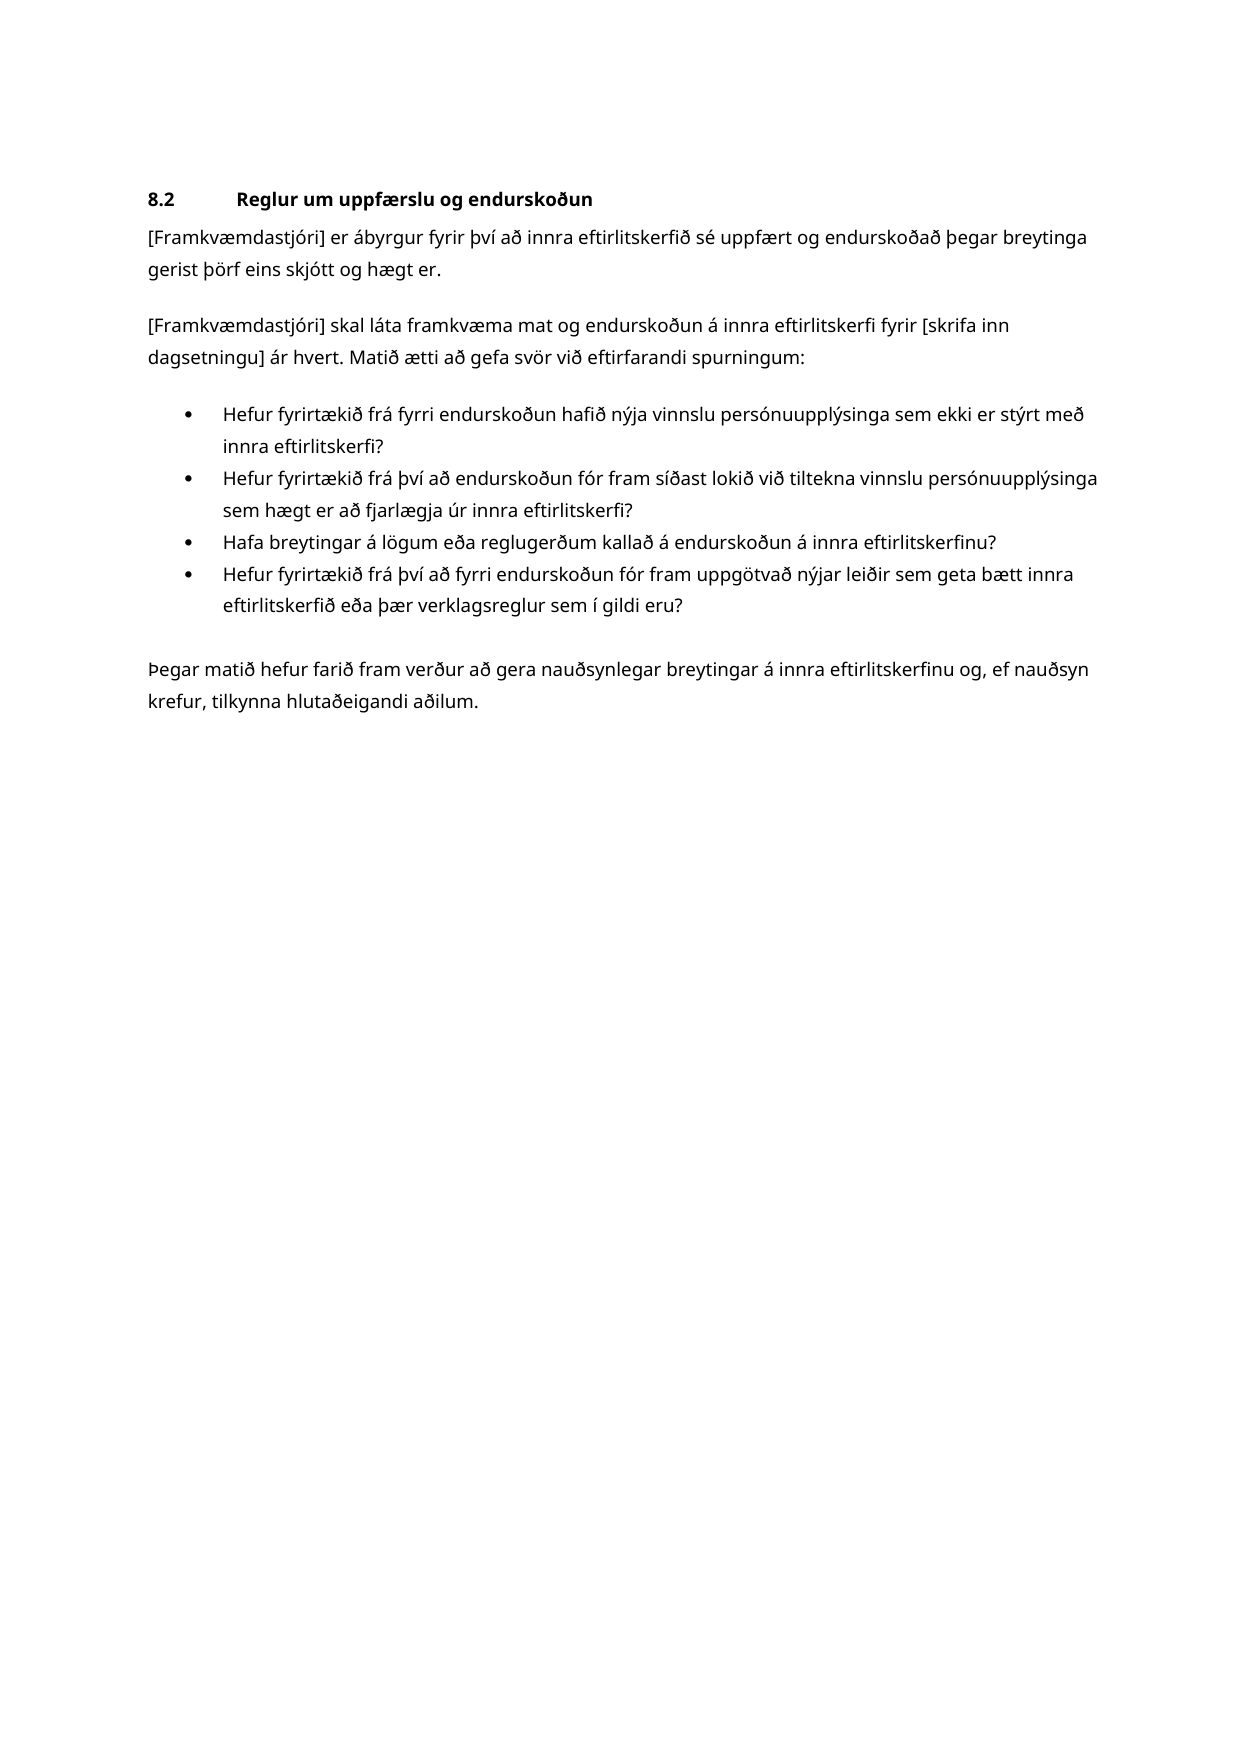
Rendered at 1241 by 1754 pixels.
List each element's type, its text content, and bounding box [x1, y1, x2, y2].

list Þegar matið hefur farið fram verður að gera nauðsynlegar breytingar á innra eftirlitskerfinu og, ef nauðsyn krefur, tilkynna hlutaðeigandi aðilum. [148, 656, 1122, 714]
subtitle Reglur um uppfærslu og endurskoðun [148, 186, 1122, 211]
list Hefur fyrirtækið frá því að fyrri endurskoðun fór fram uppgötvað nýjar leiðir sem geta bætt innra eftirlitskerfið eða þær verklagsreglur sem í gildi eru? [185, 561, 1122, 618]
list Hefur fyrirtækið frá fyrri endurskoðun hafið nýja vinnslu persónuupplýsinga sem ekki er stýrt með innra eftirlitskerfi? [185, 401, 1122, 459]
text [Framkvæmdastjóri] er ábyrgur fyrir því að innra eftirlitskerfið sé uppfært og endurskoðað þegar breytinga gerist þörf eins skjótt og hægt er. [148, 224, 1122, 281]
list Hafa breytingar á lögum eða reglugerðum kallað á endurskoðun á innra eftirlitskerfinu? [185, 529, 1122, 554]
list Hefur fyrirtækið frá því að endurskoðun fór fram síðast lokið við tiltekna vinnslu persónuupplýsinga sem hægt er að fjarlægja úr innra eftirlitskerfi? [185, 465, 1122, 523]
text [Framkvæmdastjóri] skal láta framkvæma mat og endurskoðun á innra eftirlitskerfi fyrir [skrifa inn dagsetningu] ár hvert. Matið ætti að gefa svör við eftirfarandi spurningum: [148, 313, 1122, 370]
